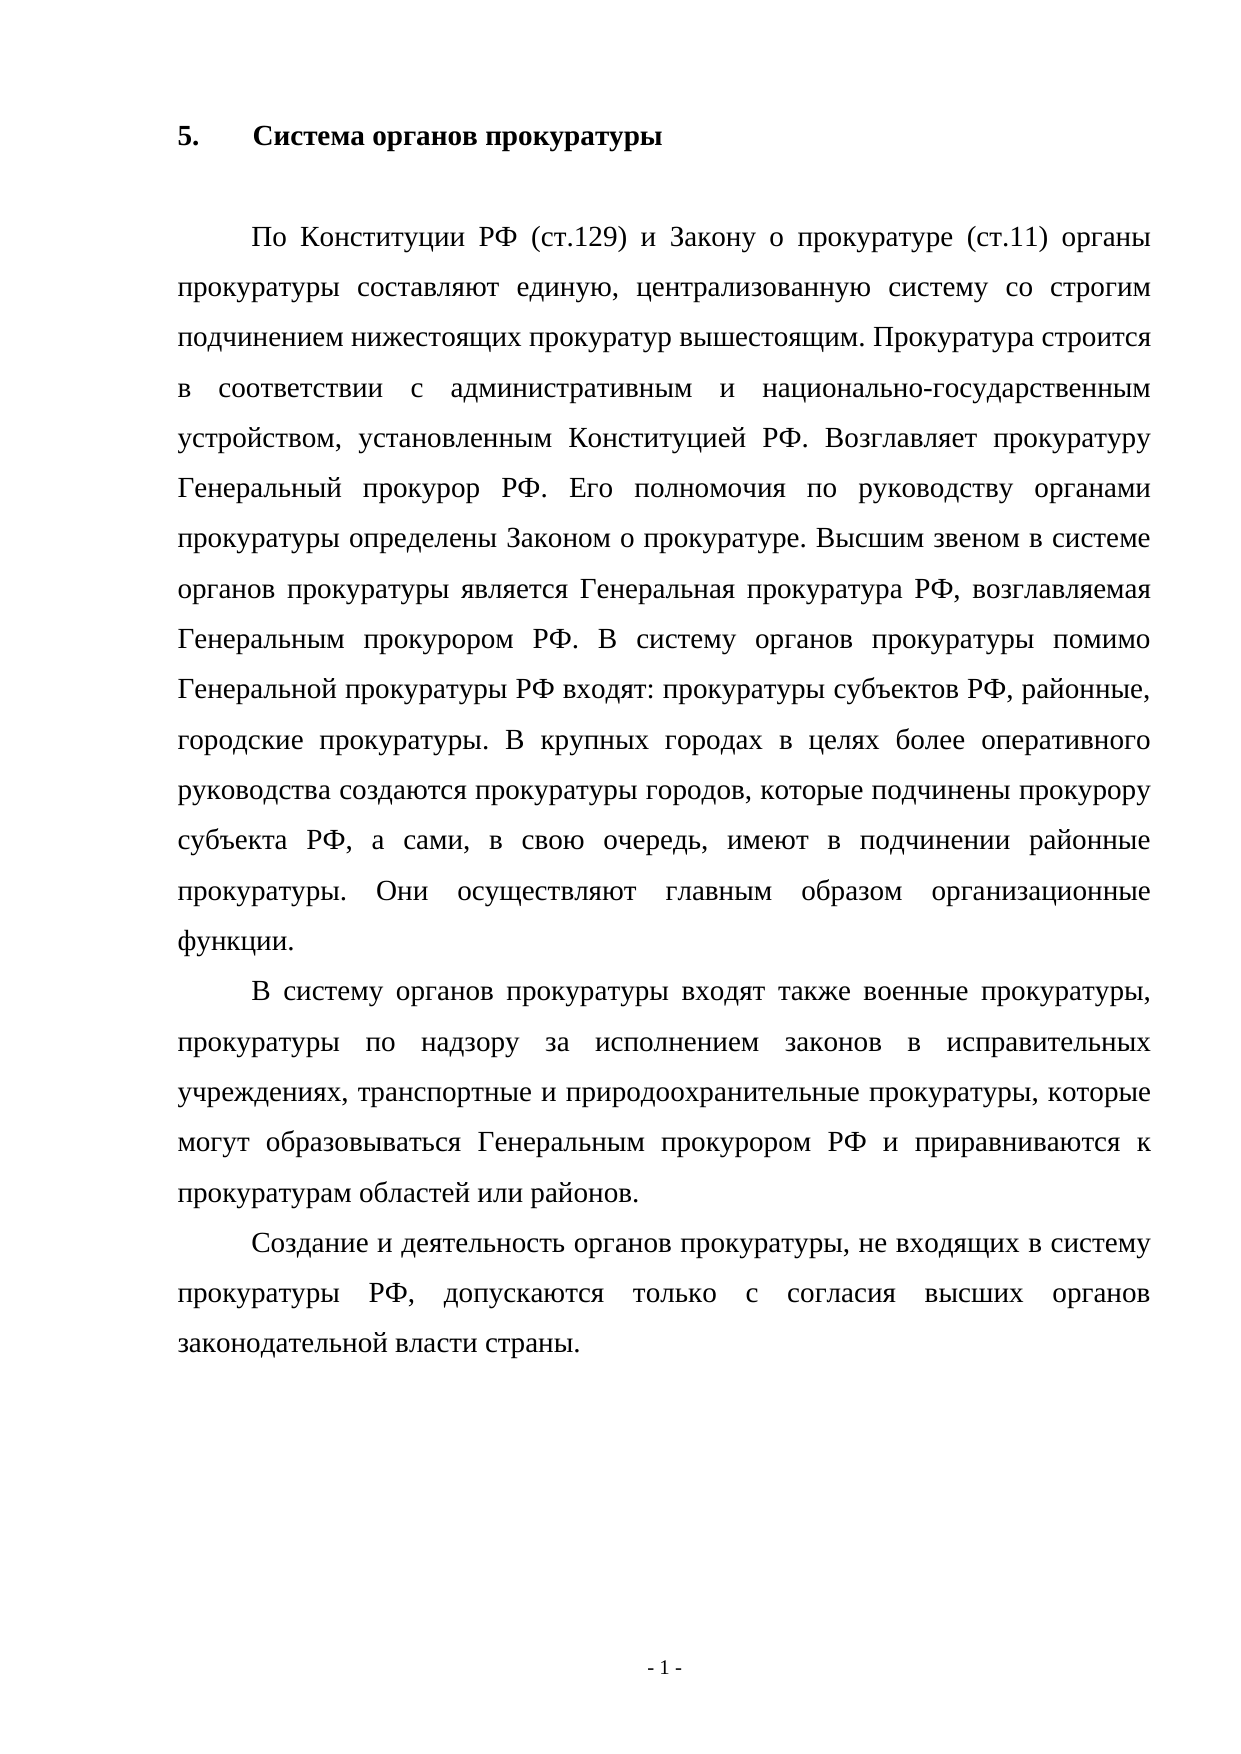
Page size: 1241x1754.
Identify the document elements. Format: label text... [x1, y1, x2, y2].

text Создание и деятельность органов прокуратуры, не входящих в систему прокуратуры РФ, допускаются только с согласия высших органов законодательной власти страны. [177, 1225, 1152, 1359]
text В систему органов прокуратуры входят также военные прокуратуры, прокуратуры по надзору за исполнением законов в исправительных учреждениях, транспортные и природоохранительные прокуратуры, которые могут образовываться Генеральным прокурором РФ и приравниваются к прокуратурам областей или районов. [177, 973, 1152, 1208]
list Система органов прокуратуры [177, 118, 1152, 152]
text По Конституции РФ (ст.129) и Закону о прокуратуре (ст.11) органы прокуратуры составляют единую, централизованную систему со строгим подчинением нижестоящих прокуратур вышестоящим. Прокуратура строится в соответствии с административным и национально-государственным устройством, установленным Конституцией РФ. Возглавляет прокуратуру Генеральный прокурор РФ. Его полномочия по руководству органами прокуратуры определены Законом о прокуратуре. Высшим звеном в системе органов прокуратуры является Генеральная прокуратура РФ, возглавляемая Генеральным прокурором РФ. В систему органов прокуратуры помимо Генеральной прокуратуры РФ входят: прокуратуры субъектов РФ, районные, городские прокуратуры. В крупных городах в целях более оперативного руководства создаются прокуратуры городов, которые подчинены прокурору субъекта РФ, а сами, в свою очередь, имеют в подчинении районные прокуратуры. Они осуществляют главным образом организационные функции. [177, 219, 1152, 957]
